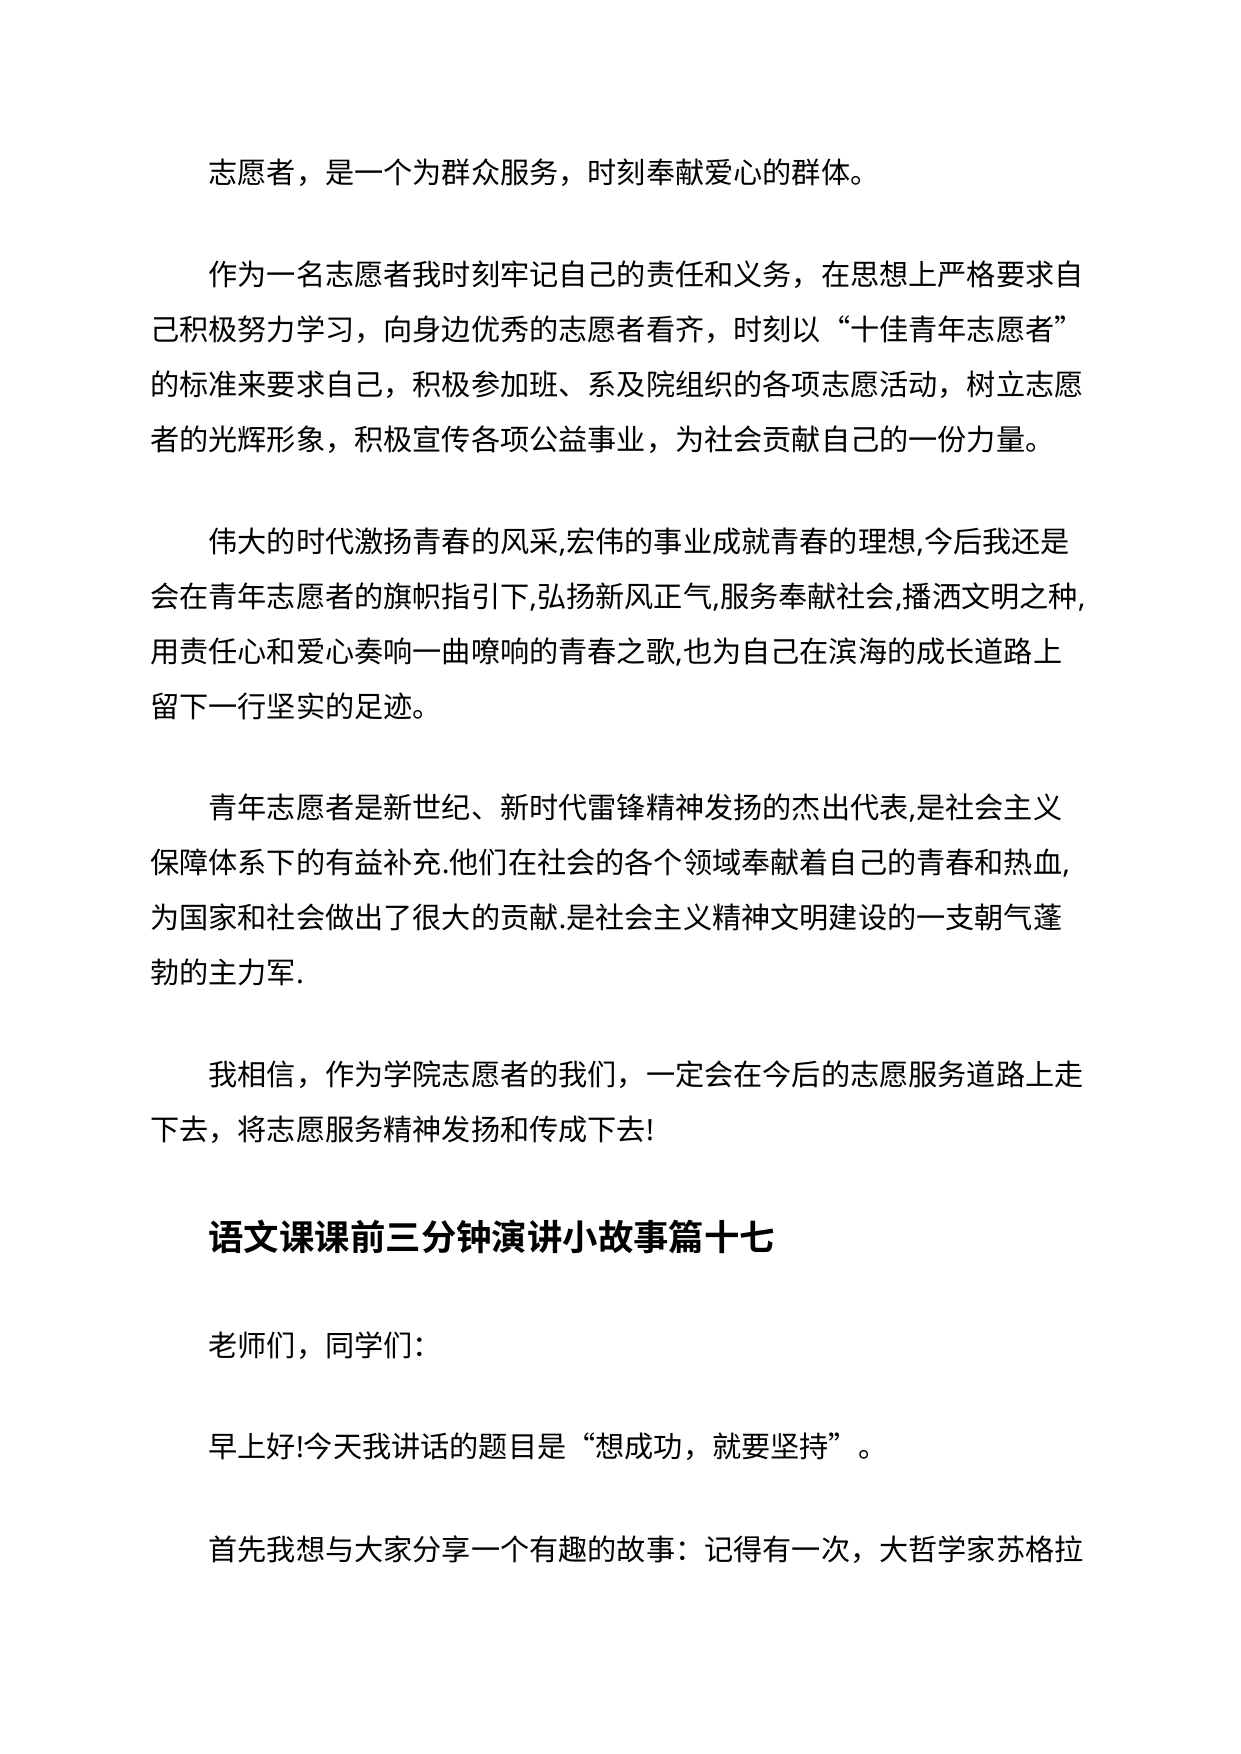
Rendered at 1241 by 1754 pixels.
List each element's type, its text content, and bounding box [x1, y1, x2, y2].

text 作为一名志愿者我时刻牢记自己的责任和义务，在思想上严格要求自己积极努力学习，向身边优秀的志愿者看齐，时刻以“十佳青年志愿者”的标准来要求自己，积极参加班、系及院组织的各项志愿活动，树立志愿者的光辉形象，积极宣传各项公益事业，为社会贡献自己的一份力量。 [150, 252, 1090, 459]
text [150, 1526, 1090, 1568]
text 老师们，同学们： [150, 1322, 1090, 1364]
text 志愿者，是一个为群众服务，时刻奉献爱心的群体。 [150, 150, 1090, 192]
text 青年志愿者是新世纪、新时代雷锋精神发扬的杰出代表,是社会主义保障体系下的有益补充.他们在社会的各个领域奉献着自己的青春和热血,为国家和社会做出了很大的贡献.是社会主义精神文明建设的一支朝气蓬勃的主力军. [150, 785, 1090, 992]
text 早上好!今天我讲话的题目是“想成功，就要坚持”。 [150, 1424, 1090, 1466]
text 伟大的时代激扬青春的风采,宏伟的事业成就青春的理想,今后我还是会在青年志愿者的旗帜指引下,弘扬新风正气,服务奉献社会,播洒文明之种,用责任心和爱心奏响一曲嘹响的青春之歌,也为自己在滨海的成长道路上留下一行坚实的足迹。 [150, 518, 1090, 726]
text 语文课课前三分钟演讲小故事篇十七 [150, 1209, 1090, 1260]
text 我相信，作为学院志愿者的我们，一定会在今后的志愿服务道路上走下去，将志愿服务精神发扬和传成下去! [150, 1052, 1090, 1149]
